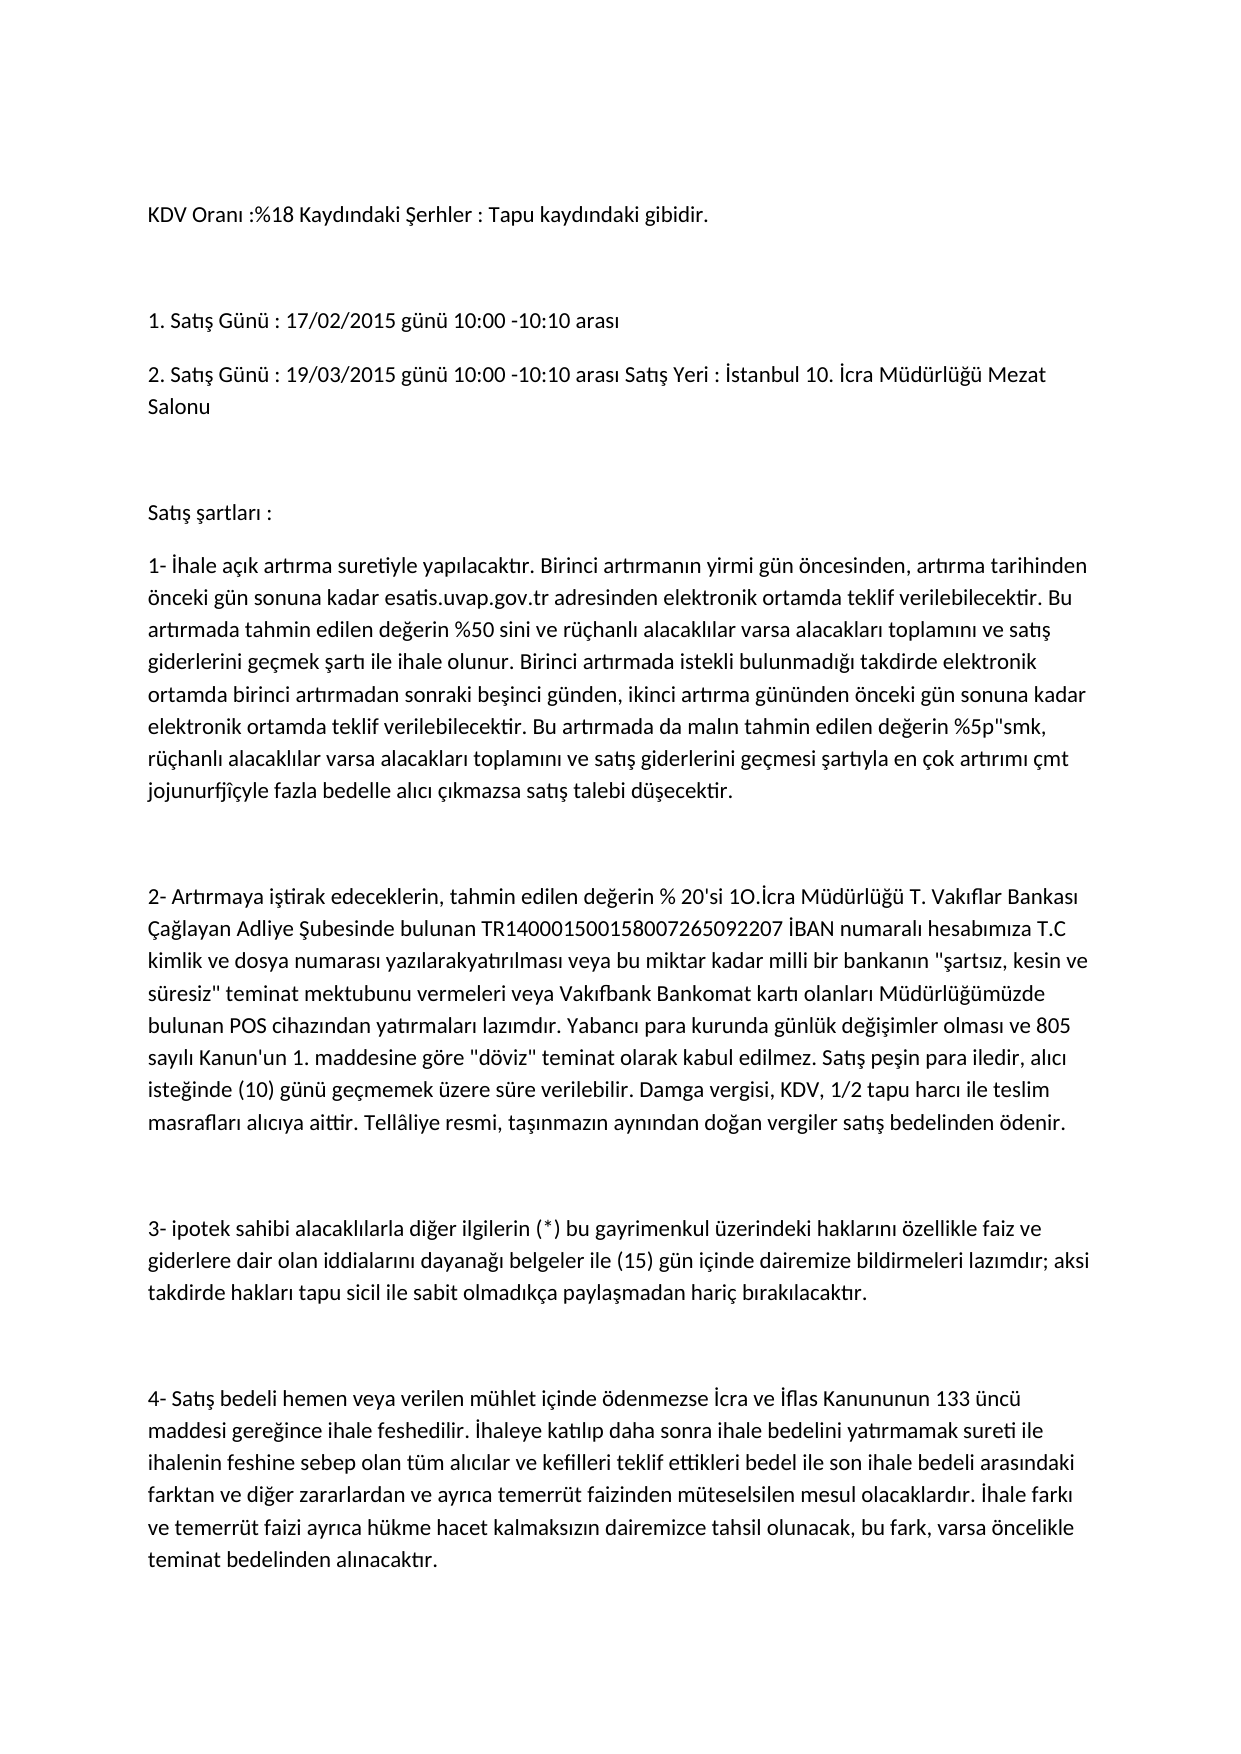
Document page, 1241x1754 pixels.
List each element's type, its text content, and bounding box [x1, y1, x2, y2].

text 2- Artırmaya iştirak edeceklerin, tahmin edilen değerin % 20'si 1O.İcra Müdürlüğü T. Vakıflar Bankası Çağlayan Adliye Şubesinde bulunan TR140001500158007265092207 İBAN numaralı hesabımıza T.C kimlik ve dosya numarası yazılarakyatırılması veya bu miktar kadar milli bir bankanın "şartsız, kesin ve süresiz" teminat mektubunu vermeleri veya Vakıfbank Bankomat kartı olanları Müdürlüğümüzde bulunan POS cihazından yatırmaları lazımdır. Yabancı para kurunda günlük değişimler olması ve 805 sayılı Kanun'un 1. maddesine göre "döviz" teminat olarak kabul edilmez. Satış peşin para iledir, alıcı isteğinde (10) günü geçmemek üzere süre verilebilir. Damga vergisi, KDV, 1/2 tapu harcı ile teslim masrafları alıcıya aittir. Tellâliye resmi, taşınmazın aynından doğan vergiler satış bedelinden ödenir. [148, 882, 1093, 1136]
text 1. Satış Günü : 17/02/2015 günü 10:00 -10:10 arası [148, 307, 1093, 335]
text KDV Oranı :%18 Kaydındaki Şerhler : Tapu kaydındaki gibidir. [148, 201, 1093, 229]
text 2. Satış Günü : 19/03/2015 günü 10:00 -10:10 arası Satış Yeri : İstanbul 10. İcra Müdürlüğü Mezat Salonu [148, 360, 1093, 420]
text 4- Satış bedeli hemen veya verilen mühlet içinde ödenmezse İcra ve İflas Kanununun 133 üncü maddesi gereğince ihale feshedilir. İhaleye katılıp daha sonra ihale bedelini yatırmamak sureti ile ihalenin feshine sebep olan tüm alıcılar ve kefilleri teklif ettikleri bedel ile son ihale bedeli arasındaki farktan ve diğer zararlardan ve ayrıca temerrüt faizinden müteselsilen mesul olacaklardır. İhale farkı ve temerrüt faizi ayrıca hükme hacet kalmaksızın dairemizce tahsil olunacak, bu fark, varsa öncelikle teminat bedelinden alınacaktır. [148, 1384, 1093, 1573]
text 1- İhale açık artırma suretiyle yapılacaktır. Birinci artırmanın yirmi gün öncesinden, artırma tarihinden önceki gün sonuna kadar esatis.uvap.gov.tr adresinden elektronik ortamda teklif verilebilecektir. Bu artırmada tahmin edilen değerin %50 sini ve rüçhanlı alacaklılar varsa alacakları toplamını ve satış giderlerini geçmek şartı ile ihale olunur. Birinci artırmada istekli bulunmadığı takdirde elektronik ortamda birinci artırmadan sonraki beşinci günden, ikinci artırma gününden önceki gün sonuna kadar elektronik ortamda teklif verilebilecektir. Bu artırmada da malın tahmin edilen değerin %5p"smk, rüçhanlı alacaklılar varsa alacakları toplamını ve satış giderlerini geçmesi şartıyla en çok artırımı çmt jojunurfjîçyle fazla bedelle alıcı çıkmazsa satış talebi düşecektir. [148, 551, 1093, 804]
text 3- ipotek sahibi alacaklılarla diğer ilgilerin (*) bu gayrimenkul üzerindeki haklarını özellikle faiz ve giderlere dair olan iddialarını dayanağı belgeler ile (15) gün içinde dairemize bildirmeleri lazımdır; aksi takdirde hakları tapu sicil ile sabit olmadıkça paylaşmadan hariç bırakılacaktır. [148, 1214, 1093, 1306]
text Satış şartları : [148, 498, 1093, 526]
